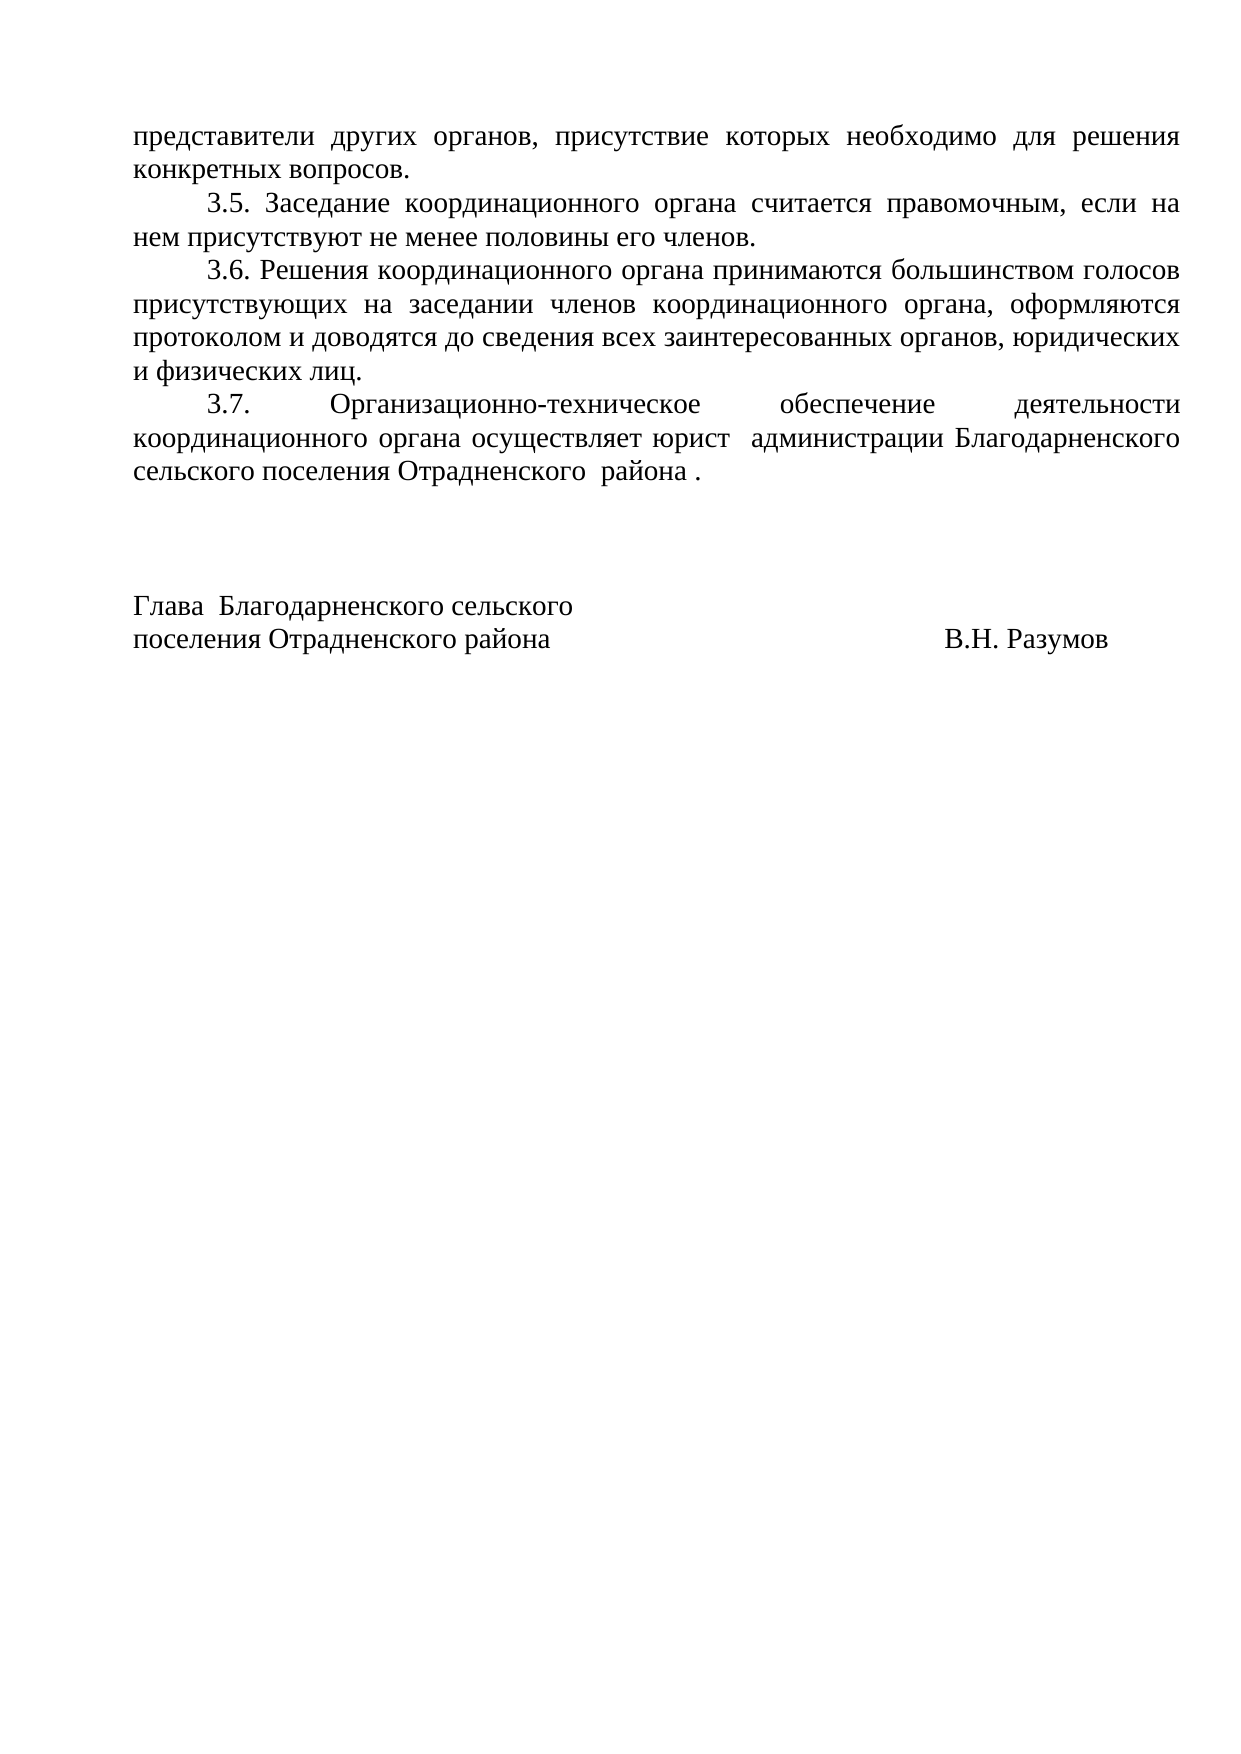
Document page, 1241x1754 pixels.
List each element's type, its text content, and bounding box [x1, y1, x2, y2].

text поселения Отрадненского района В.Н. Разумов [133, 621, 1181, 655]
text Глава Благодарненского сельского [133, 588, 1181, 621]
text 3.6. Решения координационного органа принимаются большинством голосов присутствующих на заседании членов координационного органа, оформляются протоколом и доводятся до сведения всех заинтересованных органов, юридических и физических лиц. [133, 252, 1181, 386]
text 3.5. Заседание координационного органа считается правомочным, если на нем присутствуют не менее половины его членов. [133, 185, 1181, 252]
text 3.7. Организационно-техническое обеспечение деятельности координационного органа осуществляет юрист администрации Благодарненского сельского поселения Отрадненского района . [133, 386, 1181, 487]
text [133, 118, 1181, 185]
